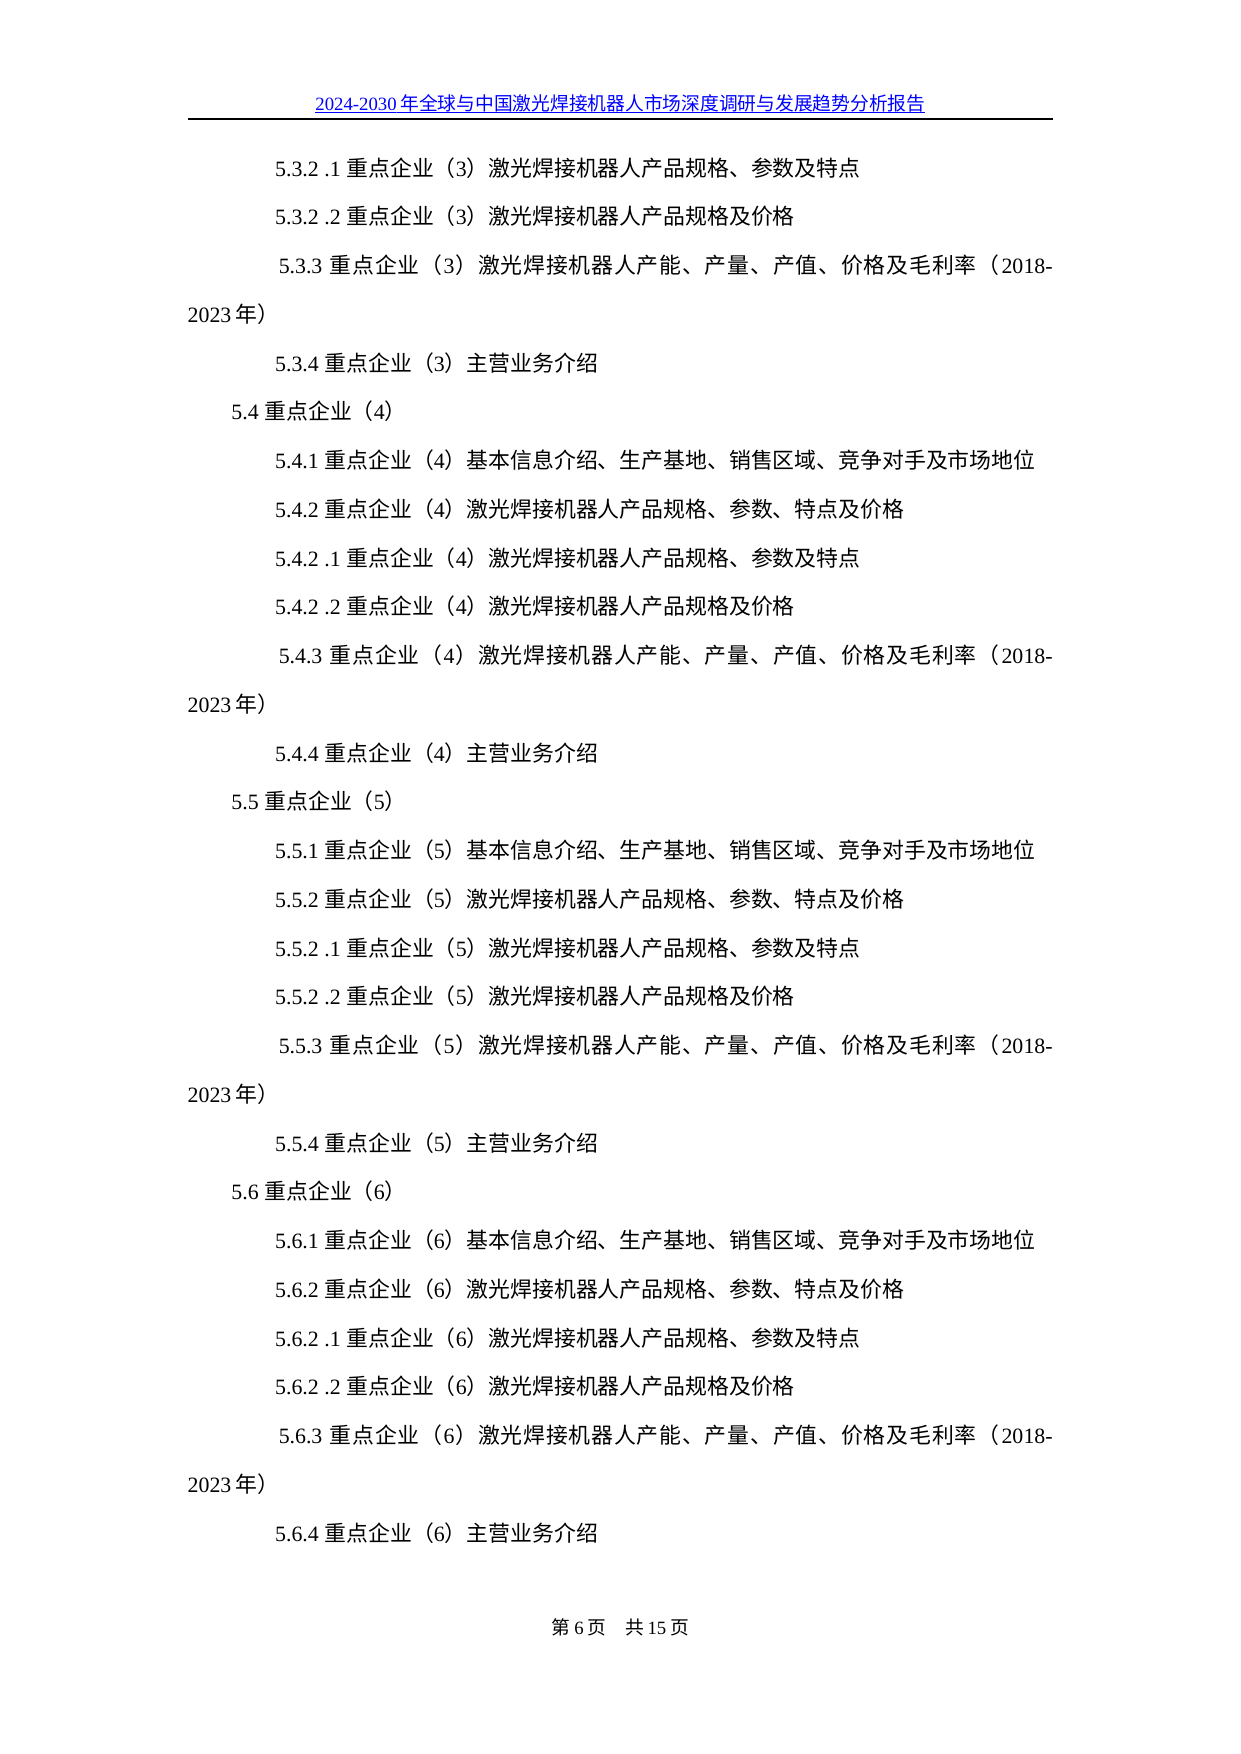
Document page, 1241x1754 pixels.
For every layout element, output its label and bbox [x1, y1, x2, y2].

text [187, 150, 1053, 1548]
